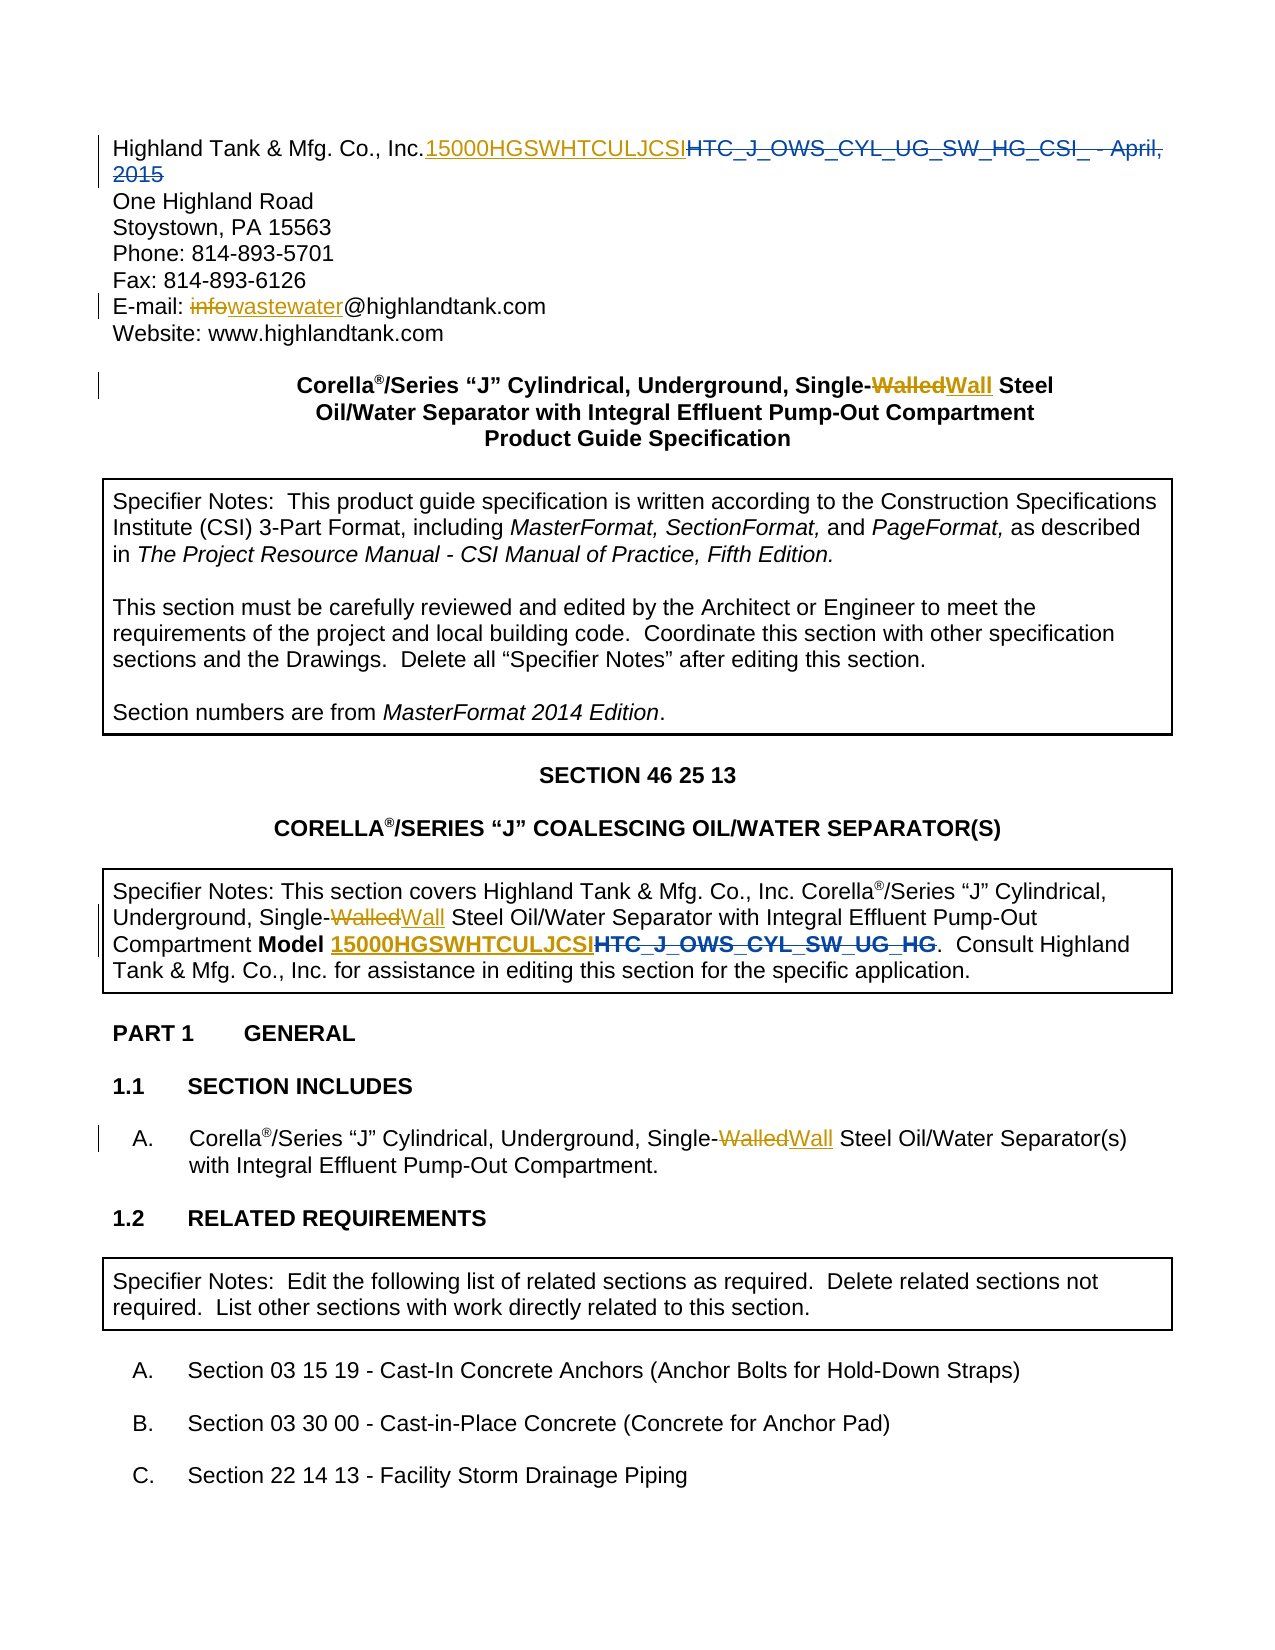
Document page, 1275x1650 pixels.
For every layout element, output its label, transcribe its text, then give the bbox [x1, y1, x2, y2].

text Fax: 814-893-6126 [112, 267, 1162, 293]
subtitle A. Section 03 15 19 - Cast-In Concrete Anchors (Anchor Bolts for Hold-Down Straps) [132, 1357, 1162, 1383]
subtitle 1.1 SECTION INCLUDES [112, 1073, 1162, 1099]
text This section must be carefully reviewed and edited by the Architect or Engineer to meet the requirements of the project and local building code. Coordinate this section with other specification sections and the Drawings. Delete all “Specifier Notes” after editing this section. [112, 593, 1162, 672]
text Website: www.highlandtank.com [112, 319, 1162, 346]
text Specifier Notes: This product guide specification is written according to the Construction Specifications Institute (CSI) 3-Part Format, including MasterFormat, SectionFormat, and PageFormat, as described in The Project Resource Manual - CSI Manual of Practice, Fifth Edition. [104, 480, 1171, 567]
list Oil/Water Separator with Integral Effluent Pump-Out Compartment [187, 398, 1162, 425]
text Section numbers are from MasterFormat 2014 Edition. [104, 688, 1171, 733]
subtitle A. Corella®/Series “J” Cylindrical, Underground, Single- Steel Oil/Water Separator(s) with Integral Effluent Pump-Out Compartment. [132, 1125, 1162, 1178]
list Corella®/Series “J” Cylindrical, Underground, Single- Steel [187, 372, 1162, 398]
subtitle PART 1 GENERAL [112, 1020, 1162, 1046]
text Specifier Notes: This section covers Highland Tank & Mfg. Co., Inc. Corella®/Series “J” Cylindrical, Underground, Single- Steel Oil/Water Separator with Integral Effluent Pump-Out Compartment Model . Consult Highland Tank & Mfg. Co., Inc. for assistance in editing this section for the specific application. [104, 870, 1171, 992]
text Phone: 814-893-5701 [112, 240, 1162, 267]
subtitle 1.2 RELATED REQUIREMENTS [112, 1204, 1162, 1231]
text Stoystown, PA 15563 [112, 214, 1162, 240]
subtitle C. Section 22 14 13 - Facility Storm Drainage Piping [132, 1462, 1162, 1489]
subtitle Product Guide Specification [112, 425, 1162, 451]
text One Highland Road [112, 188, 1162, 214]
text Specifier Notes: Edit the following list of related sections as required. Delete related sections not required. List other sections with work directly related to this section. [104, 1259, 1171, 1329]
text Highland Tank & Mfg. Co., Inc. [112, 135, 1162, 188]
text E-mail: @highlandtank.com [112, 293, 1162, 319]
subtitle B. Section 03 30 00 - Cast-in-Place Concrete (Concrete for Anchor Pad) [132, 1410, 1162, 1436]
subtitle SECTION 46 25 13 [112, 762, 1162, 788]
subtitle CORELLA®/SERIES “J” COALESCING OIL/WATER SEPARATOR(S) [112, 815, 1162, 841]
